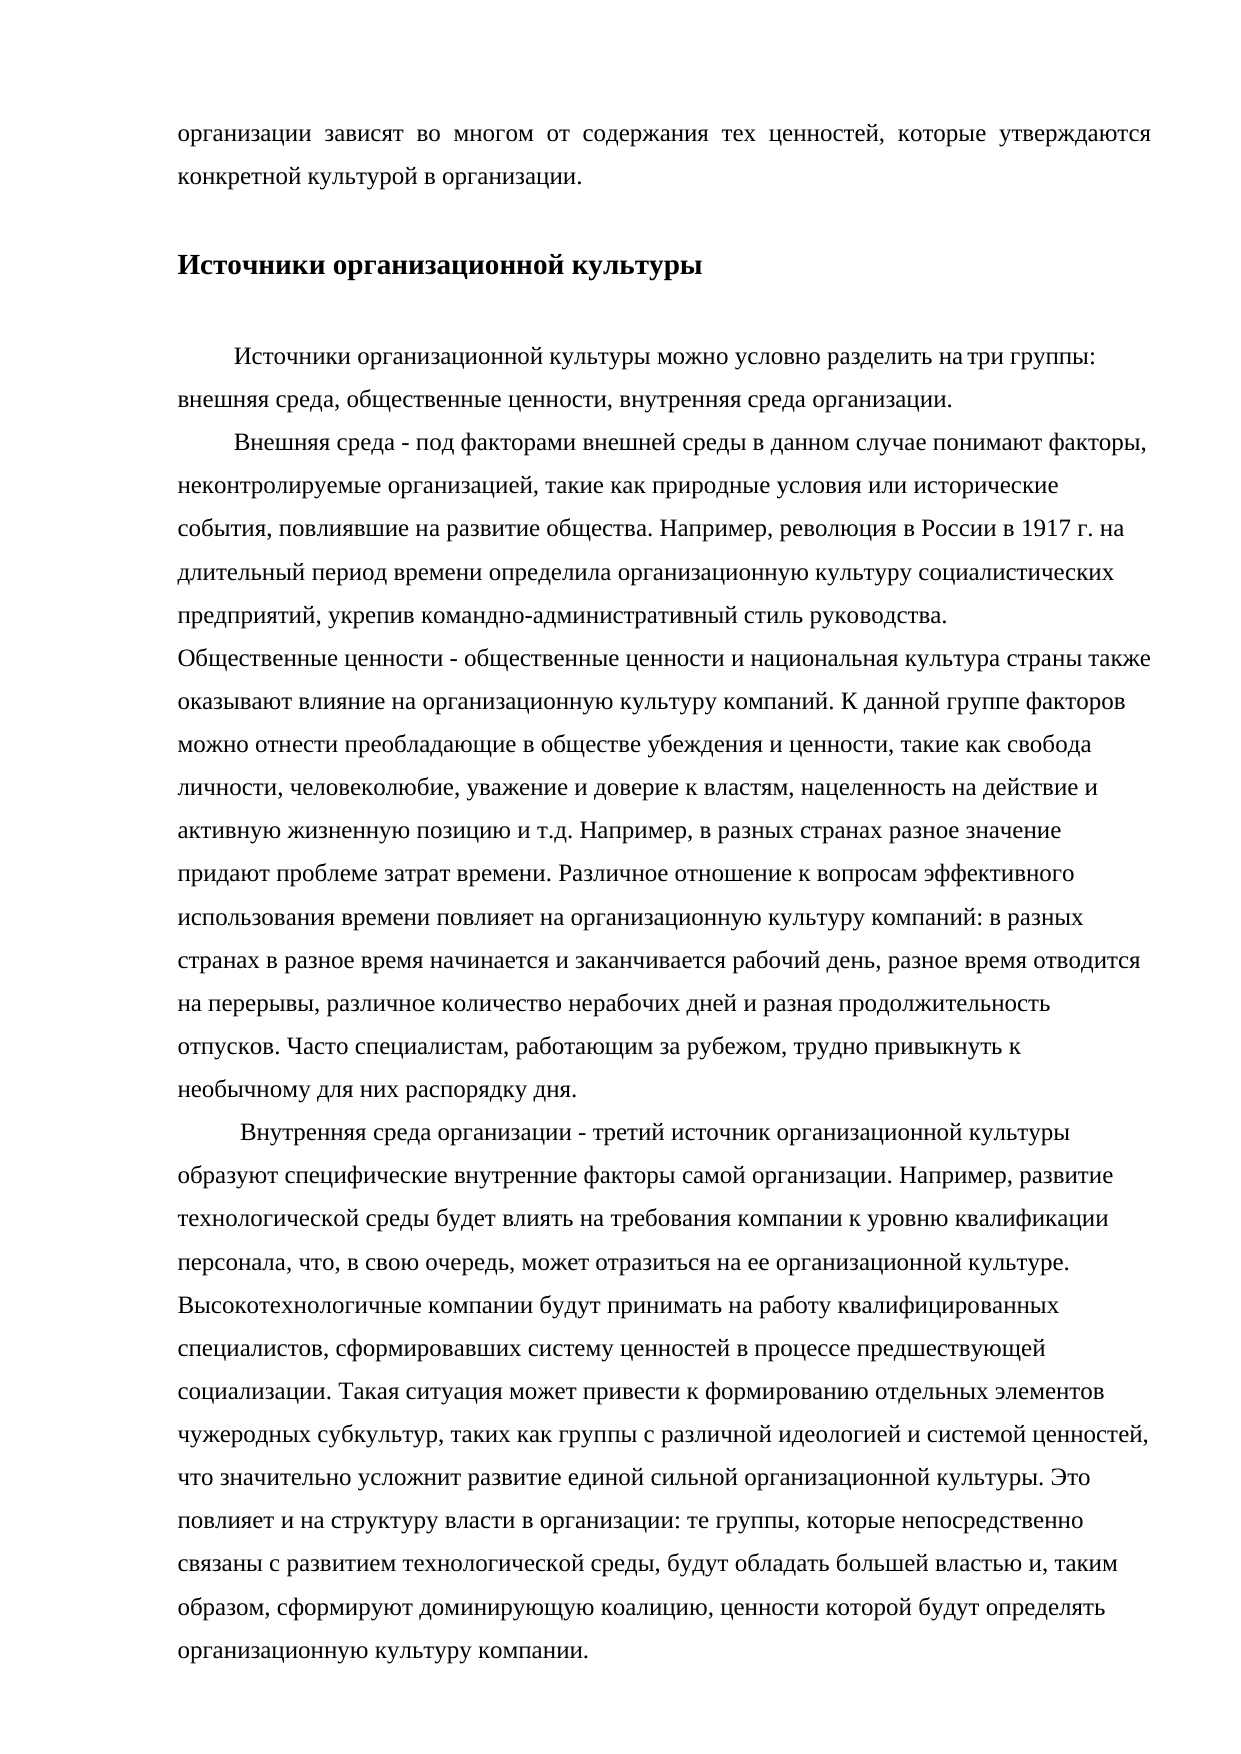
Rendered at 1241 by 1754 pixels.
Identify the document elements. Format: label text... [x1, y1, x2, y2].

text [177, 118, 1152, 190]
text Источники организационной культуры можно условно разделить на три группы: внешняя среда, общественные ценности, внутренняя среда организации. [177, 341, 1152, 413]
text Источники организационной культуры [177, 247, 1152, 281]
text Общественные ценности - общественные ценности и национальная культура страны также оказывают влияние на организационную культуру компаний. К данной группе факторов можно отнести преобладающие в обществе убеждения и ценности, такие как свобода личности, человеколюбие, уважение и доверие к властям, нацеленность на действие и активную жизненную позицию и т.д. Например, в разных странах разное значение придают проблеме затрат времени. Различное отношение к вопросам эффективного использования времени повлияет на организационную культуру компаний: в разных странах в разное время начинается и заканчивается рабочий день, разное время отводится на перерывы, различное количество нерабочих дней и разная продолжительность отпусков. Часто специалистам, работающим за рубежом, трудно привыкнуть к необычному для них распорядку дня. [177, 643, 1152, 1103]
text Внешняя среда - под факторами внешней среды в данном случае понимают факторы, неконтролируемые организацией, такие как природные условия или исторические события, повлиявшие на развитие общества. Например, революция в России в . на длительный период времени определила организационную культуру социалистических предприятий, укрепив командно-административный стиль руководства. [177, 427, 1152, 628]
text Внутренняя среда организации - третий источник организационной культуры образуют специфические внутренние факторы самой организации. Например, развитие технологической среды будет влиять на требования компании к уровню квалификации персонала, что, в свою очередь, может отразиться на ее организационной культуре. Высокотехнологичные компании будут принимать на работу квалифицированных специалистов, сформировавших систему ценностей в процессе предшествующей социализации. Такая ситуация может привести к формированию отдельных элементов чужеродных субкультур, таких как группы с различной идеологией и системой ценностей, что значительно усложнит развитие единой сильной организационной культуры. Это повлияет и на структуру власти в организации: те группы, которые непосредственно связаны с развитием технологической среды, будут обладать большей властью и, таким образом, сформируют доминирующую коалицию, ценности которой будут определять организационную культуру компании. [177, 1117, 1152, 1663]
